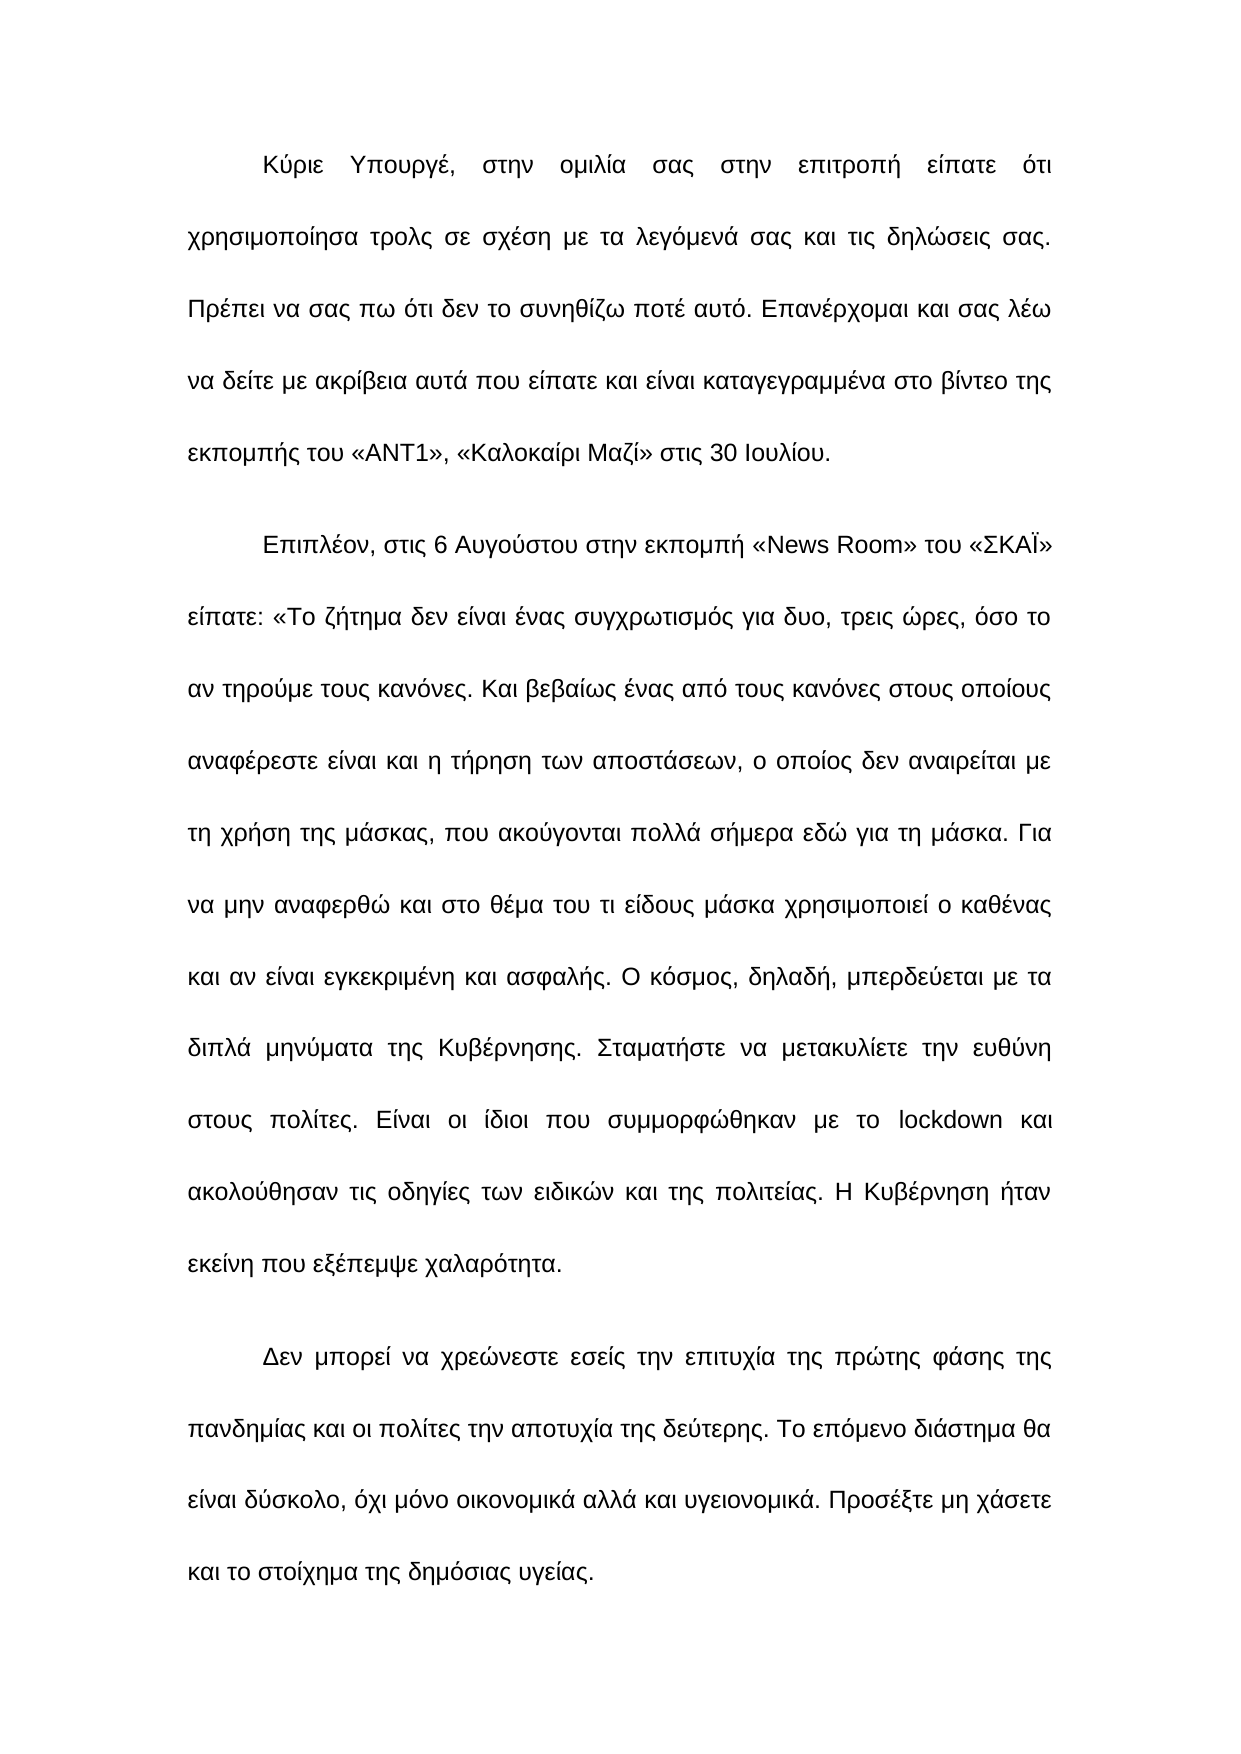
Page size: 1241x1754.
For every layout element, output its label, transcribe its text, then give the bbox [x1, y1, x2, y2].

text Επιπλέον, στις 6 Αυγούστου στην εκπομπή «News Room» του «ΣΚΑΪ» είπατε: «Το ζήτημα δεν είναι ένας συγχρωτισμός για δυο, τρεις ώρες, όσο το αν τηρούμε τους κανόνες. Και βεβαίως ένας από τους κανόνες στους οποίους αναφέρεστε είναι και η τήρηση των αποστάσεων, ο οποίος δεν αναιρείται με τη χρήση της μάσκας, που ακούγονται πολλά σήμερα εδώ για τη μάσκα. Για να μην αναφερθώ και στο θέμα του τι είδους μάσκα χρησιμοποιεί ο καθένας και αν είναι εγκεκριμένη και ασφαλής. Ο κόσμος, δηλαδή, μπερδεύεται με τα διπλά μηνύματα της Κυβέρνησης. Σταματήστε να μετακυλίετε την ευθύνη στους πολίτες. Είναι οι ίδιοι που συμμορφώθηκαν με το lockdown και ακολούθησαν τις οδηγίες των ειδικών και της πολιτείας. Η Κυβέρνηση ήταν εκείνη που εξέπεμψε χαλαρότητα. [187, 530, 1053, 1278]
text Κύριε Υπουργέ, στην ομιλία σας στην επιτροπή είπατε ότι χρησιμοποίησα τρολς σε σχέση με τα λεγόμενά σας και τις δηλώσεις σας. Πρέπει να σας πω ότι δεν το συνηθίζω ποτέ αυτό. Επανέρχομαι και σας λέω να δείτε με ακρίβεια αυτά που είπατε και είναι καταγεγραμμένα στο βίντεο της εκπομπής του «ΑΝΤ1», «Καλοκαίρι Μαζί» στις 30 Ιουλίου. [187, 150, 1053, 466]
text Δεν μπορεί να χρεώνεστε εσείς την επιτυχία της πρώτης φάσης της πανδημίας και οι πολίτες την αποτυχία της δεύτερης. Το επόμενο διάστημα θα είναι δύσκολο, όχι μόνο οικονομικά αλλά και υγειονομικά. Προσέξτε μη χάσετε και το στοίχημα της δημόσιας υγείας. [187, 1342, 1053, 1586]
